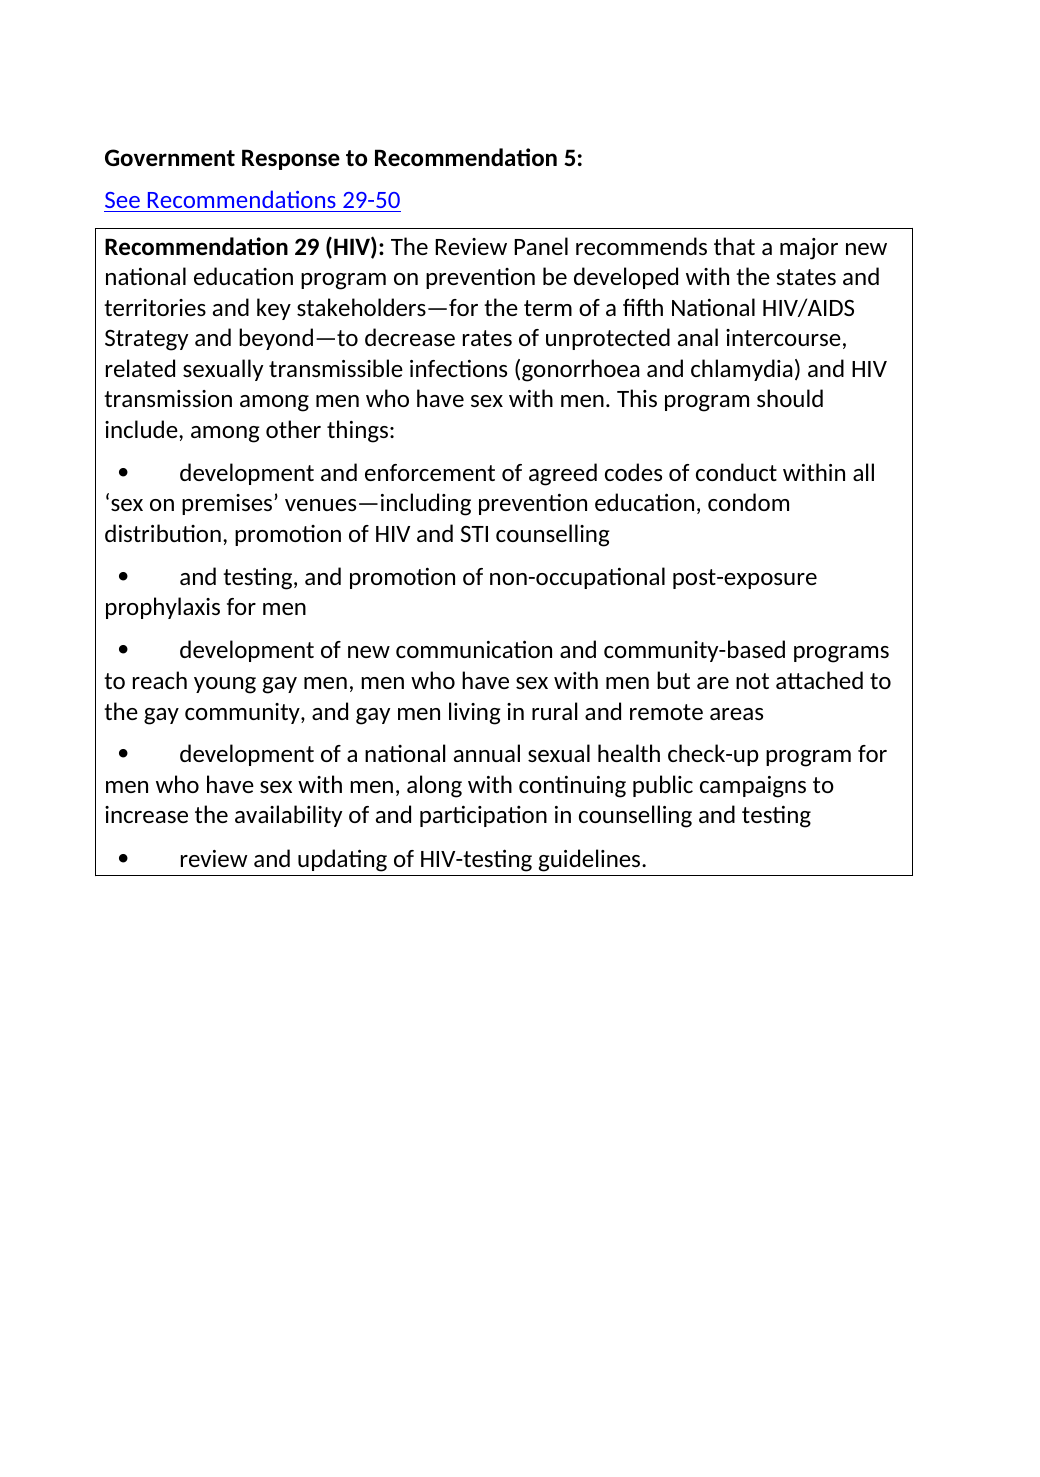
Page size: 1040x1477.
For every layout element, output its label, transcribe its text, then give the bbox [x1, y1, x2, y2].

list development and enforcement of agreed codes of conduct within all ‘sex on premises’ venues—including prevention education, condom distribution, promotion of HIV and STI counselling [96, 454, 912, 548]
list development of a national annual sexual health check-up program for men who have sex with men, along with continuing public campaigns to increase the availability of and participation in counselling and testing [96, 736, 912, 830]
subtitle Government Response to Recommendation 5: [104, 142, 904, 172]
list review and updating of HIV-testing guidelines. [96, 839, 912, 875]
list development of new communication and community-based programs to reach young gay men, men who have sex with men but are not attached to the gay community, and gay men living in rural and remote areas [96, 631, 912, 726]
list and testing, and promotion of non-occupational post-exposure prophylaxis for men [96, 558, 912, 622]
text Recommendation 29 (HIV): The Review Panel recommends that a major new national education program on prevention be developed with the states and territories and key stakeholders—for the term of a fifth National HIV/AIDS Strategy and beyond—to decrease rates of unprotected anal intercourse, related sexually transmissible infections (gonorrhoea and chlamydia) and HIV transmission among men who have sex with men. This program should include, among other things: [96, 229, 912, 444]
text See Recommendations 29-50 [104, 185, 904, 215]
